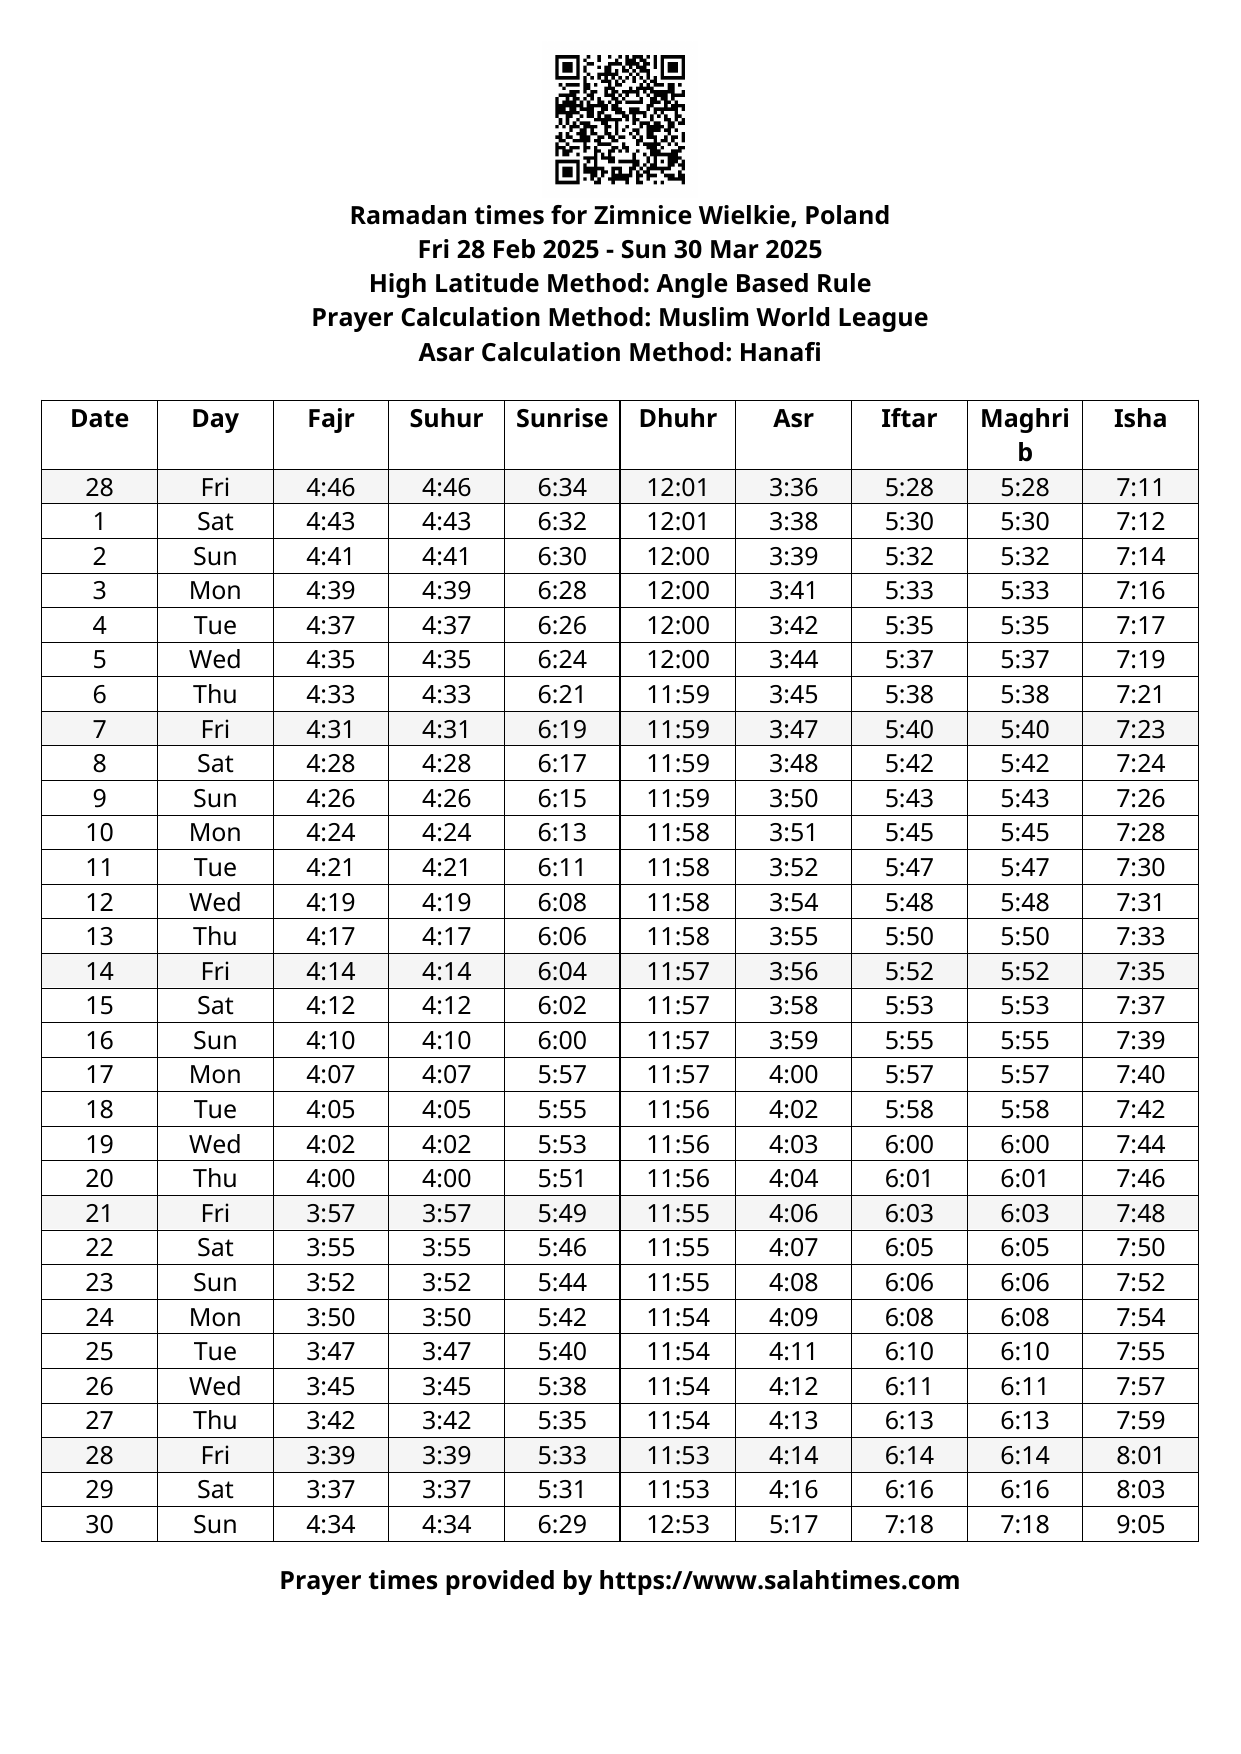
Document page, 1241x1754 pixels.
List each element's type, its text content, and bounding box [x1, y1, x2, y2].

table_cell 5:37 [968, 643, 1082, 676]
table_cell 6:14 [968, 1438, 1082, 1472]
table_cell 7:31 [1083, 885, 1198, 918]
table_cell 5:47 [852, 850, 967, 884]
table_cell 3:55 [274, 1231, 388, 1264]
table_cell 4:26 [389, 781, 504, 814]
table_cell 11:58 [621, 885, 735, 918]
table_cell Sun [158, 781, 273, 814]
table_cell 4:34 [389, 1507, 504, 1541]
table_cell 11:54 [621, 1404, 735, 1437]
table_cell 6:08 [852, 1300, 967, 1333]
table_cell 6 [42, 677, 157, 711]
table_cell 5:43 [852, 781, 967, 814]
table_cell 4:31 [389, 712, 504, 745]
table_cell 7:17 [1083, 608, 1198, 642]
table_cell 6:05 [852, 1231, 967, 1264]
table_cell 5:55 [852, 1023, 967, 1057]
table_cell 4:16 [736, 1473, 851, 1506]
table_cell 4:24 [389, 816, 504, 849]
table_cell 4:05 [274, 1092, 388, 1126]
table_cell 2 [42, 539, 157, 572]
table_cell 11 [42, 850, 157, 884]
text Prayer Calculation Method: Muslim World League [42, 300, 1198, 334]
table_cell 4:00 [274, 1161, 388, 1195]
table_cell 4:28 [274, 746, 388, 780]
table_cell 7:19 [1083, 643, 1198, 676]
table_cell 11:57 [621, 989, 735, 1022]
table_cell 7:18 [968, 1507, 1082, 1541]
table_cell 10 [42, 816, 157, 849]
table_cell 4:11 [736, 1334, 851, 1368]
table_header Day [158, 401, 273, 469]
table_cell 4:33 [274, 677, 388, 711]
table_cell 7:33 [1083, 919, 1198, 953]
table_cell 5:50 [968, 919, 1082, 953]
table_cell 4:28 [389, 746, 504, 780]
table_cell 7:57 [1083, 1369, 1198, 1402]
table_cell 26 [42, 1369, 157, 1402]
table_cell Thu [158, 677, 273, 711]
table_cell 5:53 [505, 1127, 619, 1160]
table_cell 5:45 [852, 816, 967, 849]
table_cell 3:47 [274, 1334, 388, 1368]
table_cell 11:59 [621, 746, 735, 780]
table_header Iftar [852, 401, 967, 469]
table_header Asr [736, 401, 851, 469]
table_cell 6:03 [852, 1196, 967, 1229]
table_cell Fri [158, 954, 273, 987]
table_cell Tue [158, 1092, 273, 1126]
table_cell 7:42 [1083, 1092, 1198, 1126]
table_cell 4:33 [389, 677, 504, 711]
table_cell 6:13 [505, 816, 619, 849]
table_header Date [42, 401, 157, 469]
table_cell 6:11 [852, 1369, 967, 1402]
table_cell 5:30 [852, 504, 967, 538]
table_cell 4:03 [736, 1127, 851, 1160]
text Fri 28 Feb 2025 - Sun 30 Mar 2025 [42, 232, 1198, 266]
table_cell 5:38 [505, 1369, 619, 1402]
table_cell Fri [158, 712, 273, 745]
table_cell Sun [158, 1023, 273, 1057]
table_cell Tue [158, 1334, 273, 1368]
table_cell 11:56 [621, 1092, 735, 1126]
table_cell 9:05 [1083, 1507, 1198, 1541]
table_cell 7:24 [1083, 746, 1198, 780]
table_cell 12:00 [621, 608, 735, 642]
table_cell Fri [158, 1438, 273, 1472]
table_cell 11:59 [621, 712, 735, 745]
table_cell 5:28 [968, 470, 1082, 503]
table_cell 5:53 [852, 989, 967, 1022]
table_cell Thu [158, 1161, 273, 1195]
table_cell 4:43 [274, 504, 388, 538]
table_cell 11:57 [621, 954, 735, 987]
table_cell 12:00 [621, 539, 735, 572]
table_cell 6:21 [505, 677, 619, 711]
table_cell 3:50 [274, 1300, 388, 1333]
table_cell Mon [158, 1300, 273, 1333]
table_cell 3:45 [736, 677, 851, 711]
table_cell 6:08 [968, 1300, 1082, 1333]
table_cell 4:37 [389, 608, 504, 642]
table_cell 6:02 [505, 989, 619, 1022]
table_cell 6:19 [505, 712, 619, 745]
table_cell 3:58 [736, 989, 851, 1022]
table_cell 3:55 [389, 1231, 504, 1264]
table_cell 7:39 [1083, 1023, 1198, 1057]
table_cell 16 [42, 1023, 157, 1057]
table_cell 7:54 [1083, 1300, 1198, 1333]
table_cell 4:41 [274, 539, 388, 572]
picture [542, 41, 699, 198]
table_cell 6:26 [505, 608, 619, 642]
table_cell 6:03 [968, 1196, 1082, 1229]
table_cell 4:26 [274, 781, 388, 814]
table_cell 6:00 [505, 1023, 619, 1057]
table_cell 11:56 [621, 1161, 735, 1195]
table_cell 3:44 [736, 643, 851, 676]
table_cell 3:41 [736, 574, 851, 607]
table_cell 19 [42, 1127, 157, 1160]
table_cell 5:33 [505, 1438, 619, 1472]
table_cell Tue [158, 608, 273, 642]
table_cell 4:24 [274, 816, 388, 849]
table_header Fajr [274, 401, 388, 469]
table_cell Sat [158, 989, 273, 1022]
table_cell 11:53 [621, 1438, 735, 1472]
table_cell 24 [42, 1300, 157, 1333]
table_cell 8 [42, 746, 157, 780]
table_cell 6:10 [852, 1334, 967, 1368]
text Asar Calculation Method: Hanafi [42, 334, 1198, 368]
table_cell 7:40 [1083, 1058, 1198, 1091]
table_cell 3:42 [274, 1404, 388, 1437]
table_cell 11:57 [621, 1023, 735, 1057]
table_cell Wed [158, 643, 273, 676]
table_cell 12:01 [621, 470, 735, 503]
table_cell 11:59 [621, 781, 735, 814]
table_cell 5:37 [852, 643, 967, 676]
table_cell 11:59 [621, 677, 735, 711]
table_cell 7:48 [1083, 1196, 1198, 1229]
table_cell 4:02 [736, 1092, 851, 1126]
table_cell 4:00 [389, 1161, 504, 1195]
table_cell 7:11 [1083, 470, 1198, 503]
table_cell 3:57 [274, 1196, 388, 1229]
table_header Isha [1083, 401, 1198, 469]
table_cell 6:11 [968, 1369, 1082, 1402]
table_cell 6:17 [505, 746, 619, 780]
table_cell 3:42 [736, 608, 851, 642]
table_cell 5:44 [505, 1265, 619, 1299]
table_cell 4:19 [274, 885, 388, 918]
table_cell 5:45 [968, 816, 1082, 849]
table_cell 17 [42, 1058, 157, 1091]
table_cell 6:13 [852, 1404, 967, 1437]
table_cell 5:35 [505, 1404, 619, 1437]
table_cell 3:52 [274, 1265, 388, 1299]
table_cell 4:08 [736, 1265, 851, 1299]
table_cell 6:06 [968, 1265, 1082, 1299]
table_cell 6:16 [852, 1473, 967, 1506]
table_cell 5:48 [968, 885, 1082, 918]
table_cell 5:33 [968, 574, 1082, 607]
table_header Dhuhr [621, 401, 735, 469]
table_header Suhur [389, 401, 504, 469]
table_cell 1 [42, 504, 157, 538]
table_cell Sun [158, 1265, 273, 1299]
table_cell 4:07 [274, 1058, 388, 1091]
table_cell 6:32 [505, 504, 619, 538]
table_cell 27 [42, 1404, 157, 1437]
table_cell 3:50 [736, 781, 851, 814]
table_cell 11:54 [621, 1369, 735, 1402]
table_cell 3:39 [274, 1438, 388, 1472]
table_cell 4:14 [389, 954, 504, 987]
table_cell 25 [42, 1334, 157, 1368]
table_cell Mon [158, 574, 273, 607]
table_cell Wed [158, 885, 273, 918]
table_cell 11:58 [621, 919, 735, 953]
table_cell Sun [158, 1507, 273, 1541]
table_cell 4:21 [389, 850, 504, 884]
table_cell 5:53 [968, 989, 1082, 1022]
table_cell 5:57 [968, 1058, 1082, 1091]
table_cell 7:59 [1083, 1404, 1198, 1437]
table_cell 4:17 [389, 919, 504, 953]
table_cell 6:13 [968, 1404, 1082, 1437]
table_cell 6:00 [968, 1127, 1082, 1160]
table_cell 4:09 [736, 1300, 851, 1333]
table_cell 6:14 [852, 1438, 967, 1472]
table_cell 3:39 [736, 539, 851, 572]
table_cell 5:52 [852, 954, 967, 987]
table_cell 13 [42, 919, 157, 953]
table_cell 3:45 [274, 1369, 388, 1402]
table_cell 5:38 [852, 677, 967, 711]
table_cell 12 [42, 885, 157, 918]
table_cell 4:46 [389, 470, 504, 503]
table_cell 4:02 [389, 1127, 504, 1160]
table_cell 4:39 [389, 574, 504, 607]
table_cell 12:01 [621, 504, 735, 538]
table_cell 4:12 [389, 989, 504, 1022]
table_cell 6:05 [968, 1231, 1082, 1264]
table_cell 4:19 [389, 885, 504, 918]
table_cell 9 [42, 781, 157, 814]
table_cell 7:46 [1083, 1161, 1198, 1195]
table_cell 5:32 [968, 539, 1082, 572]
table_cell Sat [158, 504, 273, 538]
table_cell 12:00 [621, 643, 735, 676]
table_cell 7:28 [1083, 816, 1198, 849]
table_cell 3:36 [736, 470, 851, 503]
table_cell 3:50 [389, 1300, 504, 1333]
table_cell Mon [158, 816, 273, 849]
table_cell 4:10 [389, 1023, 504, 1057]
table_cell 3:47 [389, 1334, 504, 1368]
table_cell 28 [42, 1438, 157, 1472]
table_cell 7:50 [1083, 1231, 1198, 1264]
table_cell 5:42 [852, 746, 967, 780]
table_cell 4:14 [274, 954, 388, 987]
table_cell 6:04 [505, 954, 619, 987]
table_cell 4 [42, 608, 157, 642]
table_cell 7:16 [1083, 574, 1198, 607]
table_cell 4:10 [274, 1023, 388, 1057]
text Prayer times provided by https://www.salahtimes.com [42, 1563, 1198, 1597]
table_cell 4:07 [736, 1231, 851, 1264]
table_cell 7:44 [1083, 1127, 1198, 1160]
table_cell 6:28 [505, 574, 619, 607]
table_cell Tue [158, 850, 273, 884]
table_cell 4:35 [389, 643, 504, 676]
table_header Maghrib [968, 401, 1082, 469]
table_cell 4:37 [274, 608, 388, 642]
table_cell 15 [42, 989, 157, 1022]
table_cell 3:42 [389, 1404, 504, 1437]
table_cell 3:59 [736, 1023, 851, 1057]
table_cell Thu [158, 919, 273, 953]
table_cell 3:57 [389, 1196, 504, 1229]
table_cell 5:42 [505, 1300, 619, 1333]
table_cell 3:37 [274, 1473, 388, 1506]
table_cell 3:37 [389, 1473, 504, 1506]
table_cell 4:35 [274, 643, 388, 676]
table_cell 5:40 [505, 1334, 619, 1368]
table_cell 3 [42, 574, 157, 607]
table_cell Sat [158, 746, 273, 780]
table_cell 11:53 [621, 1473, 735, 1506]
table_cell 5:58 [852, 1092, 967, 1126]
table_cell 28 [42, 470, 157, 503]
table_cell Sun [158, 539, 273, 572]
table_cell 5:50 [852, 919, 967, 953]
table_cell 5:57 [505, 1058, 619, 1091]
table_cell 7:37 [1083, 989, 1198, 1022]
table_cell 5:48 [852, 885, 967, 918]
table_cell 5 [42, 643, 157, 676]
table_cell 3:52 [389, 1265, 504, 1299]
table_cell 5:47 [968, 850, 1082, 884]
table_cell 6:06 [505, 919, 619, 953]
table_cell 3:38 [736, 504, 851, 538]
table_cell 5:30 [968, 504, 1082, 538]
table_cell 4:39 [274, 574, 388, 607]
table_cell 3:56 [736, 954, 851, 987]
table_cell 3:39 [389, 1438, 504, 1472]
table_cell 5:40 [968, 712, 1082, 745]
table_cell 6:15 [505, 781, 619, 814]
table_cell 5:28 [852, 470, 967, 503]
table_cell 3:45 [389, 1369, 504, 1402]
table_cell 4:02 [274, 1127, 388, 1160]
table_cell 4:17 [274, 919, 388, 953]
table_cell Fri [158, 1196, 273, 1229]
table_cell 11:58 [621, 816, 735, 849]
table_cell Sat [158, 1473, 273, 1506]
table_header Sunrise [505, 401, 619, 469]
table_cell 4:12 [274, 989, 388, 1022]
table_cell 5:38 [968, 677, 1082, 711]
table_cell 7:23 [1083, 712, 1198, 745]
table_cell 12:00 [621, 574, 735, 607]
table_cell 11:55 [621, 1231, 735, 1264]
table_cell 21 [42, 1196, 157, 1229]
table_cell 4:04 [736, 1161, 851, 1195]
table_cell 29 [42, 1473, 157, 1506]
table_cell 3:48 [736, 746, 851, 780]
table_cell 4:43 [389, 504, 504, 538]
text Ramadan times for Zimnice Wielkie, Poland [42, 198, 1198, 232]
table_cell 11:54 [621, 1300, 735, 1333]
table_cell 20 [42, 1161, 157, 1195]
table_cell 6:24 [505, 643, 619, 676]
table_cell Sat [158, 1231, 273, 1264]
table_cell 4:46 [274, 470, 388, 503]
table_cell 5:51 [505, 1161, 619, 1195]
table_cell 6:01 [852, 1161, 967, 1195]
table_cell 5:17 [736, 1507, 851, 1541]
table_cell 6:29 [505, 1507, 619, 1541]
table_cell 11:55 [621, 1196, 735, 1229]
table_cell 11:57 [621, 1058, 735, 1091]
table_cell 5:35 [852, 608, 967, 642]
table_cell 3:51 [736, 816, 851, 849]
table_cell 4:12 [736, 1369, 851, 1402]
table_cell 7:52 [1083, 1265, 1198, 1299]
table_cell 7:55 [1083, 1334, 1198, 1368]
table_cell 12:53 [621, 1507, 735, 1541]
table_cell Thu [158, 1404, 273, 1437]
table_cell 5:52 [968, 954, 1082, 987]
table_cell 11:56 [621, 1127, 735, 1160]
table_cell 30 [42, 1507, 157, 1541]
table_cell 8:01 [1083, 1438, 1198, 1472]
table_cell 4:06 [736, 1196, 851, 1229]
table_cell 3:54 [736, 885, 851, 918]
table_cell 5:31 [505, 1473, 619, 1506]
table_cell 6:00 [852, 1127, 967, 1160]
table_cell 3:47 [736, 712, 851, 745]
table_cell 6:34 [505, 470, 619, 503]
table_cell 8:03 [1083, 1473, 1198, 1506]
table_cell 11:58 [621, 850, 735, 884]
table_cell Mon [158, 1058, 273, 1091]
table_cell 22 [42, 1231, 157, 1264]
table_cell 7:30 [1083, 850, 1198, 884]
table_cell 11:54 [621, 1334, 735, 1368]
table_cell 5:33 [852, 574, 967, 607]
table_cell 5:49 [505, 1196, 619, 1229]
text High Latitude Method: Angle Based Rule [42, 266, 1198, 300]
table_cell 7:18 [852, 1507, 967, 1541]
table_cell 5:46 [505, 1231, 619, 1264]
table_cell 5:55 [505, 1092, 619, 1126]
table_cell 4:14 [736, 1438, 851, 1472]
table_cell 3:55 [736, 919, 851, 953]
table_cell 6:10 [968, 1334, 1082, 1368]
table_cell Fri [158, 470, 273, 503]
table_cell 5:58 [968, 1092, 1082, 1126]
table_cell 18 [42, 1092, 157, 1126]
table_cell 7 [42, 712, 157, 745]
table_cell 4:41 [389, 539, 504, 572]
table_cell 5:43 [968, 781, 1082, 814]
table_cell 4:34 [274, 1507, 388, 1541]
table_cell 5:32 [852, 539, 967, 572]
table_cell 7:21 [1083, 677, 1198, 711]
table_cell 4:13 [736, 1404, 851, 1437]
table_cell 14 [42, 954, 157, 987]
table_cell Wed [158, 1369, 273, 1402]
table_cell 4:05 [389, 1092, 504, 1126]
table_cell 4:07 [389, 1058, 504, 1091]
table_cell 7:14 [1083, 539, 1198, 572]
table_cell Wed [158, 1127, 273, 1160]
table_cell 6:30 [505, 539, 619, 572]
table_cell 4:31 [274, 712, 388, 745]
table_cell 4:00 [736, 1058, 851, 1091]
table_cell 6:01 [968, 1161, 1082, 1195]
table_cell 4:21 [274, 850, 388, 884]
table_cell 7:26 [1083, 781, 1198, 814]
table_cell 7:12 [1083, 504, 1198, 538]
table_cell 5:55 [968, 1023, 1082, 1057]
table_cell 5:42 [968, 746, 1082, 780]
table_cell 11:55 [621, 1265, 735, 1299]
table_cell 23 [42, 1265, 157, 1299]
table_cell 6:11 [505, 850, 619, 884]
table_cell 6:16 [968, 1473, 1082, 1506]
table_cell 5:35 [968, 608, 1082, 642]
table_cell 6:06 [852, 1265, 967, 1299]
table_cell 5:57 [852, 1058, 967, 1091]
table_cell 7:35 [1083, 954, 1198, 987]
table_cell 6:08 [505, 885, 619, 918]
table_cell 3:52 [736, 850, 851, 884]
table_cell 5:40 [852, 712, 967, 745]
